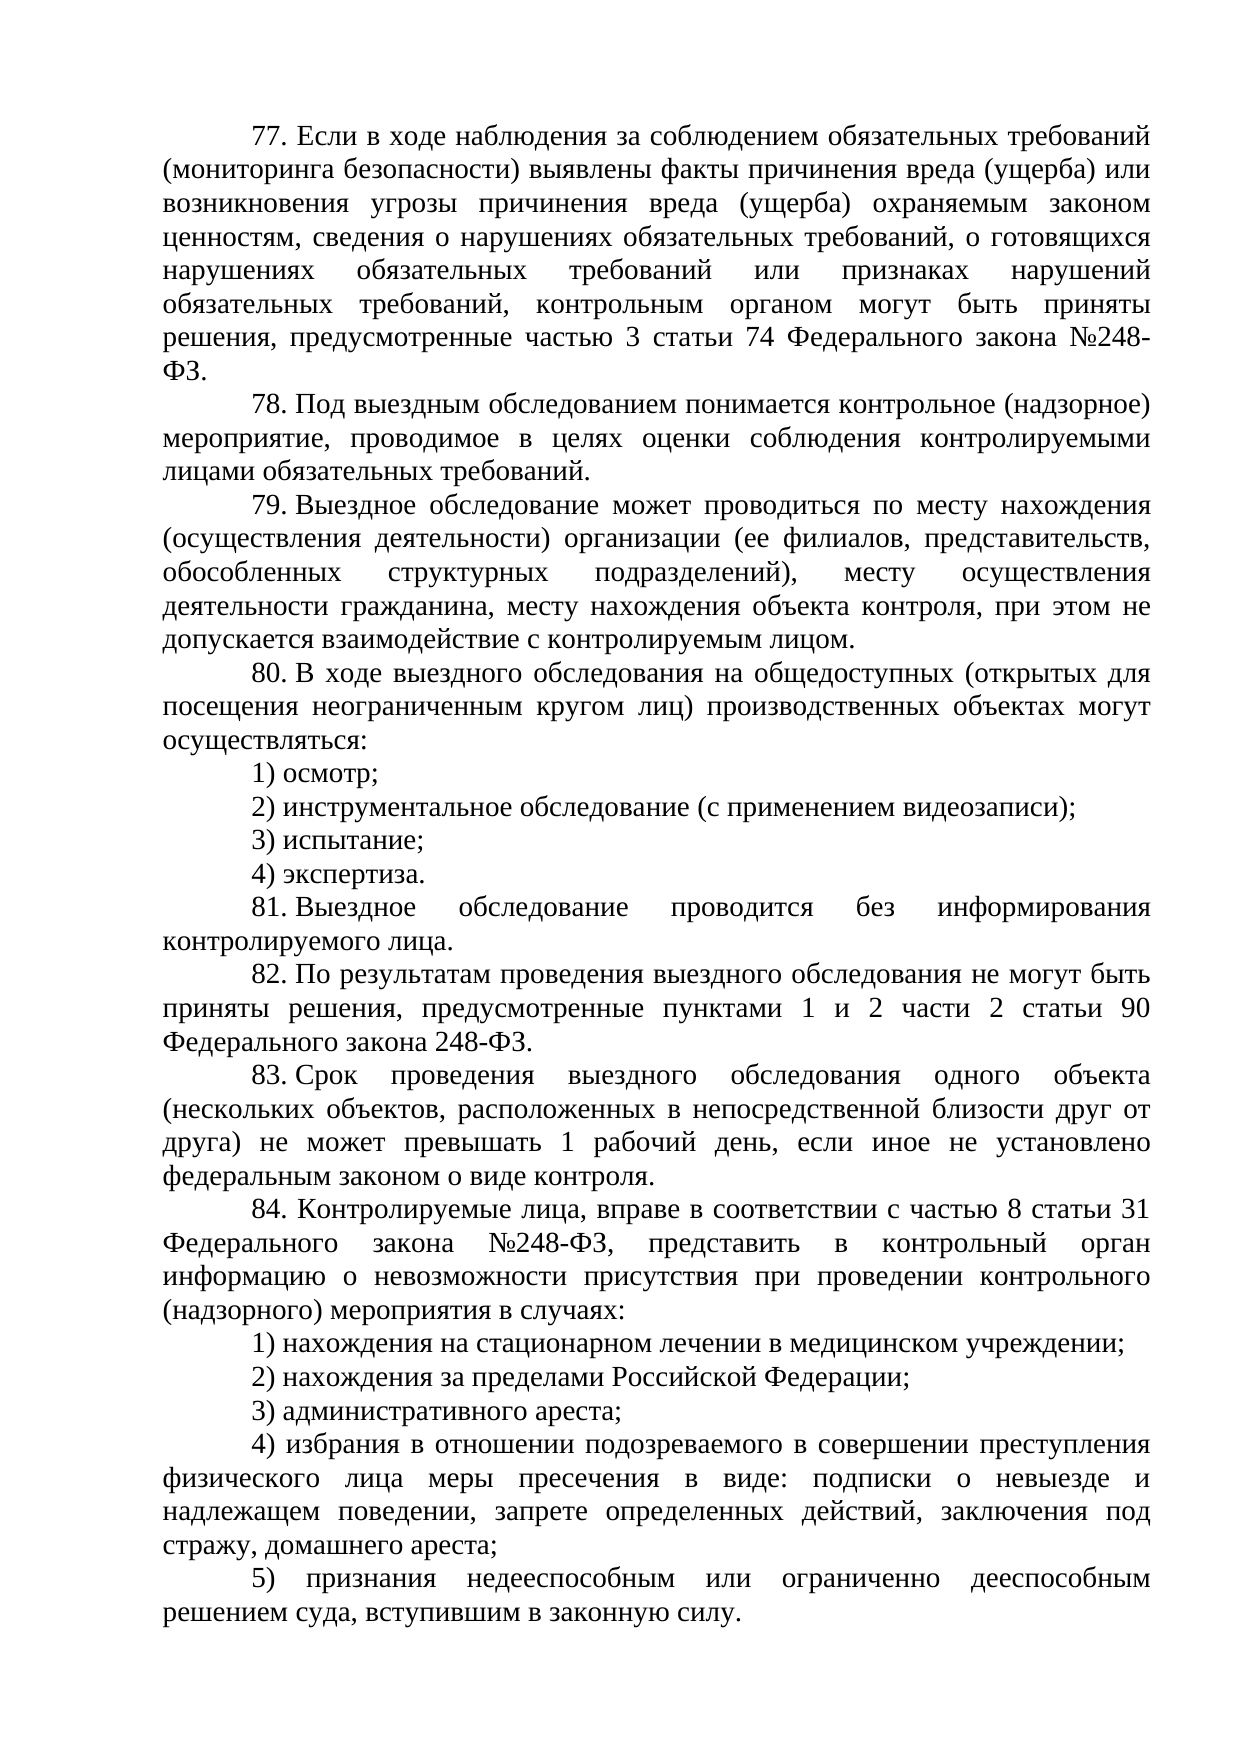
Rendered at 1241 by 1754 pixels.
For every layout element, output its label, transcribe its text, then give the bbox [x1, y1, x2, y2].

text 2) нахождения за пределами Российской Федерации; [162, 1359, 1152, 1393]
text 78. Под выездным обследованием понимается контрольное (надзорное) мероприятие, проводимое в целях оценки соблюдения контролируемыми лицами обязательных требований. [162, 386, 1152, 487]
text 79. Выездное обследование может проводиться по месту нахождения (осуществления деятельности) организации (ее филиалов, представительств, обособленных структурных подразделений), месту осуществления деятельности гражданина, месту нахождения объекта контроля, при этом не допускается взаимодействие с контролируемым лицом. [162, 487, 1152, 655]
text 4) избрания в отношении подозреваемого в совершении преступления физического лица меры пресечения в виде: подписки о невыезде и надлежащем поведении, запрете определенных действий, заключения под стражу, домашнего ареста; [162, 1426, 1152, 1560]
text 77. Если в ходе наблюдения за соблюдением обязательных требований (мониторинга безопасности) выявлены факты причинения вреда (ущерба) или возникновения угрозы причинения вреда (ущерба) охраняемым законом ценностям, сведения о нарушениях обязательных требований, о готовящихся нарушениях обязательных требований или признаках нарушений обязательных требований, контрольным органом могут быть приняты решения, предусмотренные частью 3 статьи 74 Федерального закона №248-ФЗ. [162, 118, 1152, 386]
text 81. Выездное обследование проводится без информирования контролируемого лица. [162, 889, 1152, 957]
text 3) испытание; [162, 822, 1152, 856]
text 80. В ходе выездного обследования на общедоступных (открытых для посещения неограниченным кругом лиц) производственных объектах могут осуществляться: [162, 655, 1152, 755]
text 5) признания недееспособным или ограниченно дееспособным решением суда, вступившим в законную силу. [162, 1560, 1152, 1627]
text 4) экспертиза. [162, 856, 1152, 889]
text 84. Контролируемые лица, вправе в соответствии с частью 8 статьи 31 Федерального закона №248-ФЗ, представить в контрольный орган информацию о невозможности присутствия при проведении контрольного (надзорного) мероприятия в случаях: [162, 1191, 1152, 1326]
text 2) инструментальное обследование (с применением видеозаписи); [162, 789, 1152, 822]
text 82. По результатам проведения выездного обследования не могут быть приняты решения, предусмотренные пунктами 1 и 2 части 2 статьи 90 Федерального закона 248-ФЗ. [162, 957, 1152, 1057]
text 1) нахождения на стационарном лечении в медицинском учреждении; [162, 1326, 1152, 1359]
text 1) осмотр; [162, 755, 1152, 789]
text 83. Срок проведения выездного обследования одного объекта (нескольких объектов, расположенных в непосредственной близости друг от друга) не может превышать 1 рабочий день, если иное не установлено федеральным законом о виде контроля. [162, 1057, 1152, 1191]
text 3) административного ареста; [162, 1393, 1152, 1426]
